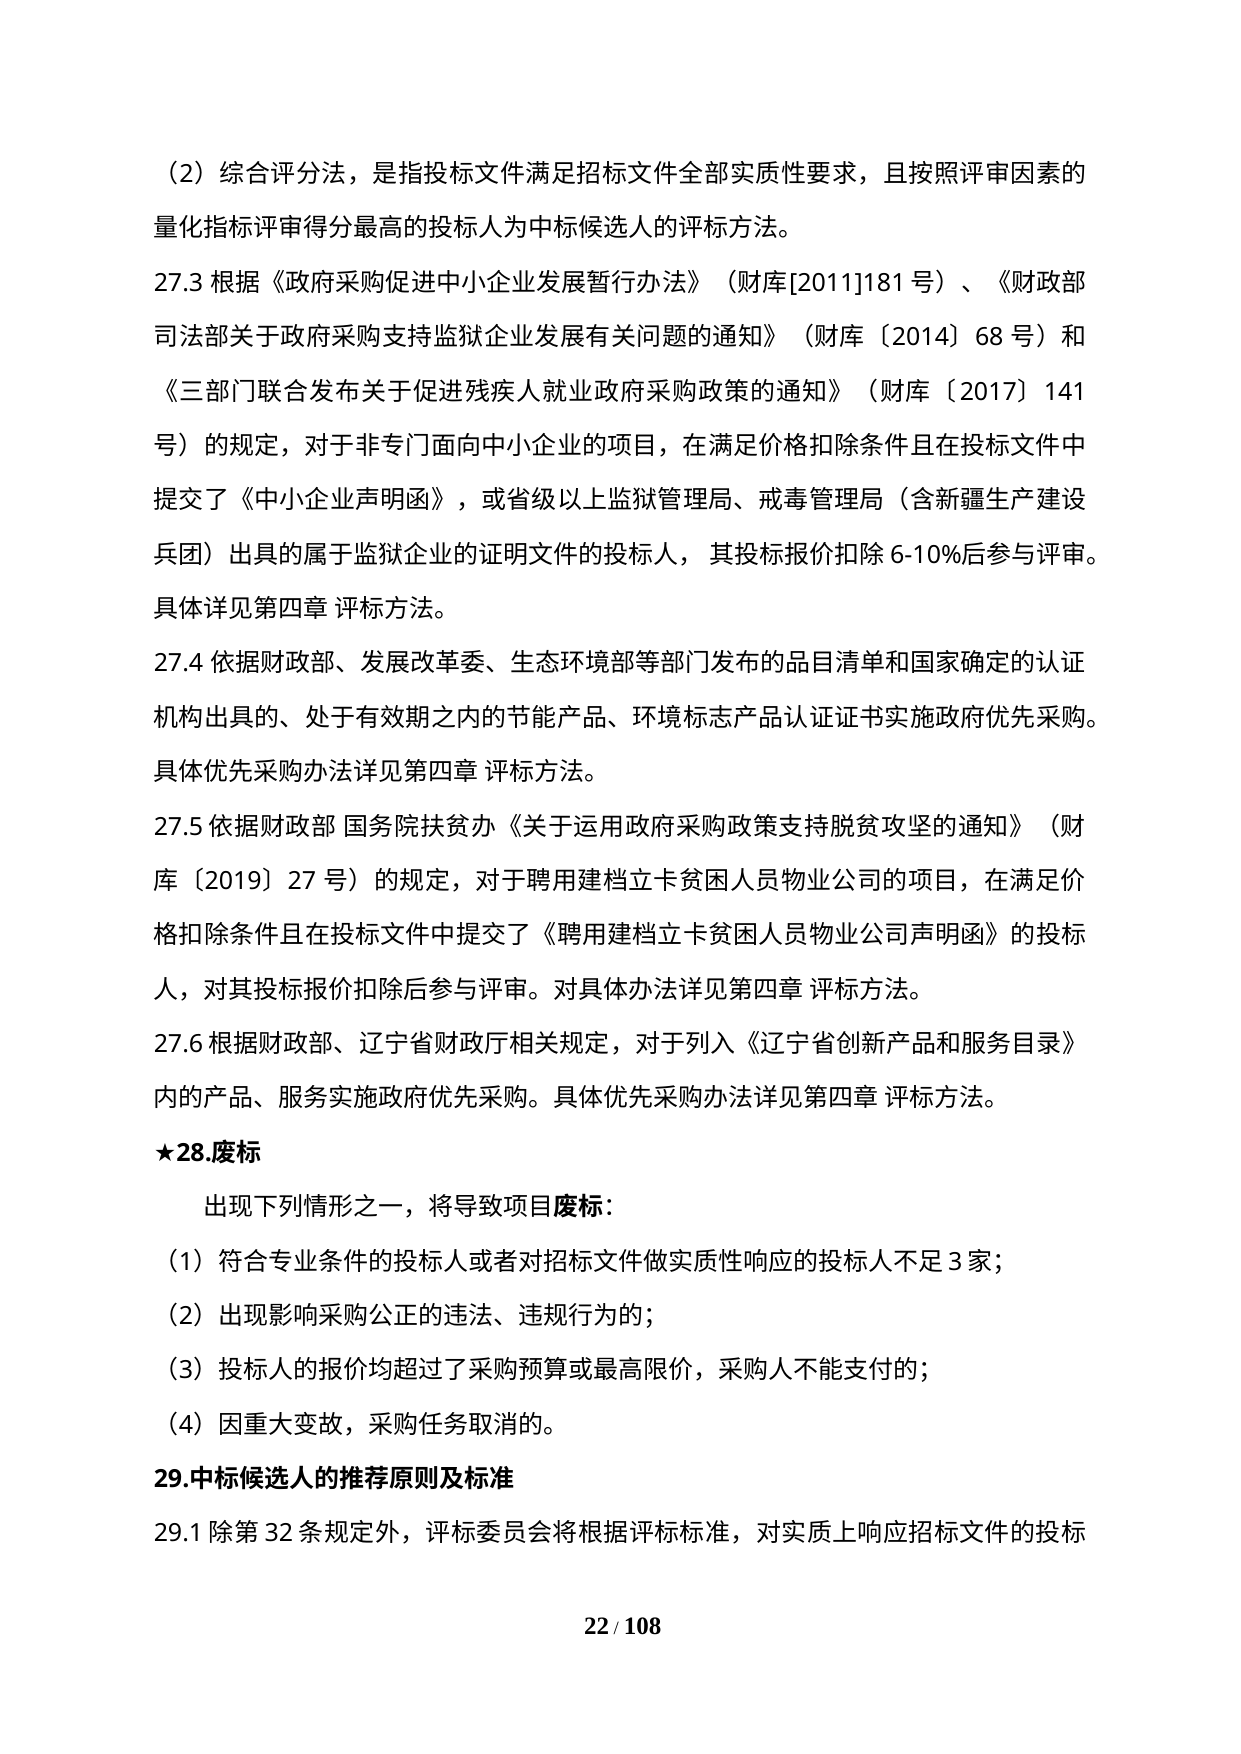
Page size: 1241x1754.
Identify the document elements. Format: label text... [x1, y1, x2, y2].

text （2）综合评分法，是指投标文件满足招标文件全部实质性要求，且按照评审因素的量化指标评审得分最高的投标人为中标候选人的评标方法。 [153, 153, 1087, 244]
text ★28.废标 [153, 1132, 1087, 1168]
text （2）出现影响采购公正的违法、违规行为的； [153, 1295, 1087, 1332]
text 27.4 依据财政部、发展改革委、生态环境部等部门发布的品目清单和国家确定的认证机构出具的、处于有效期之内的节能产品、环境标志产品认证证书实施政府优先采购。具体优先采购办法详见第四章 评标方法。 [153, 643, 1087, 788]
text 27.5依据财政部 国务院扶贫办《关于运用政府采购政策支持脱贫攻坚的通知》（财库〔2019〕27 号）的规定，对于聘用建档立卡贫困人员物业公司的项目，在满足价格扣除条件且在投标文件中提交了《聘用建档立卡贫困人员物业公司声明函》的投标人，对其投标报价扣除后参与评审。对具体办法详见第四章 评标方法。 [153, 806, 1087, 1005]
text （1）符合专业条件的投标人或者对招标文件做实质性响应的投标人不足3家； [153, 1241, 1087, 1277]
text 29.中标候选人的推荐原则及标准 [153, 1458, 1087, 1495]
text 27.6根据财政部、辽宁省财政厅相关规定，对于列入《辽宁省创新产品和服务目录》内的产品、服务实施政府优先采购。具体优先采购办法详见第四章 评标方法。 [153, 1023, 1087, 1114]
text （3）投标人的报价均超过了采购预算或最高限价，采购人不能支付的； [153, 1350, 1087, 1386]
text （4）因重大变故，采购任务取消的。 [153, 1404, 1087, 1440]
text 27.3 根据《政府采购促进中小企业发展暂行办法》（财库[2011]181号）、《财政部 司法部关于政府采购支持监狱企业发展有关问题的通知》（财库〔2014〕68 号）和《三部门联合发布关于促进残疾人就业政府采购政策的通知》（财库〔2017〕141 号）的规定，对于非专门面向中小企业的项目，在满足价格扣除条件且在投标文件中提交了《中小企业声明函》，或省级以上监狱管理局、戒毒管理局（含新疆生产建设兵团）出具的属于监狱企业的证明文件的投标人， 其投标报价扣除 6-10%后参与评审。具体详见第四章 评标方法。 [153, 262, 1087, 625]
text 出现下列情形之一，将导致项目废标： [153, 1187, 1087, 1223]
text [153, 1513, 1087, 1549]
